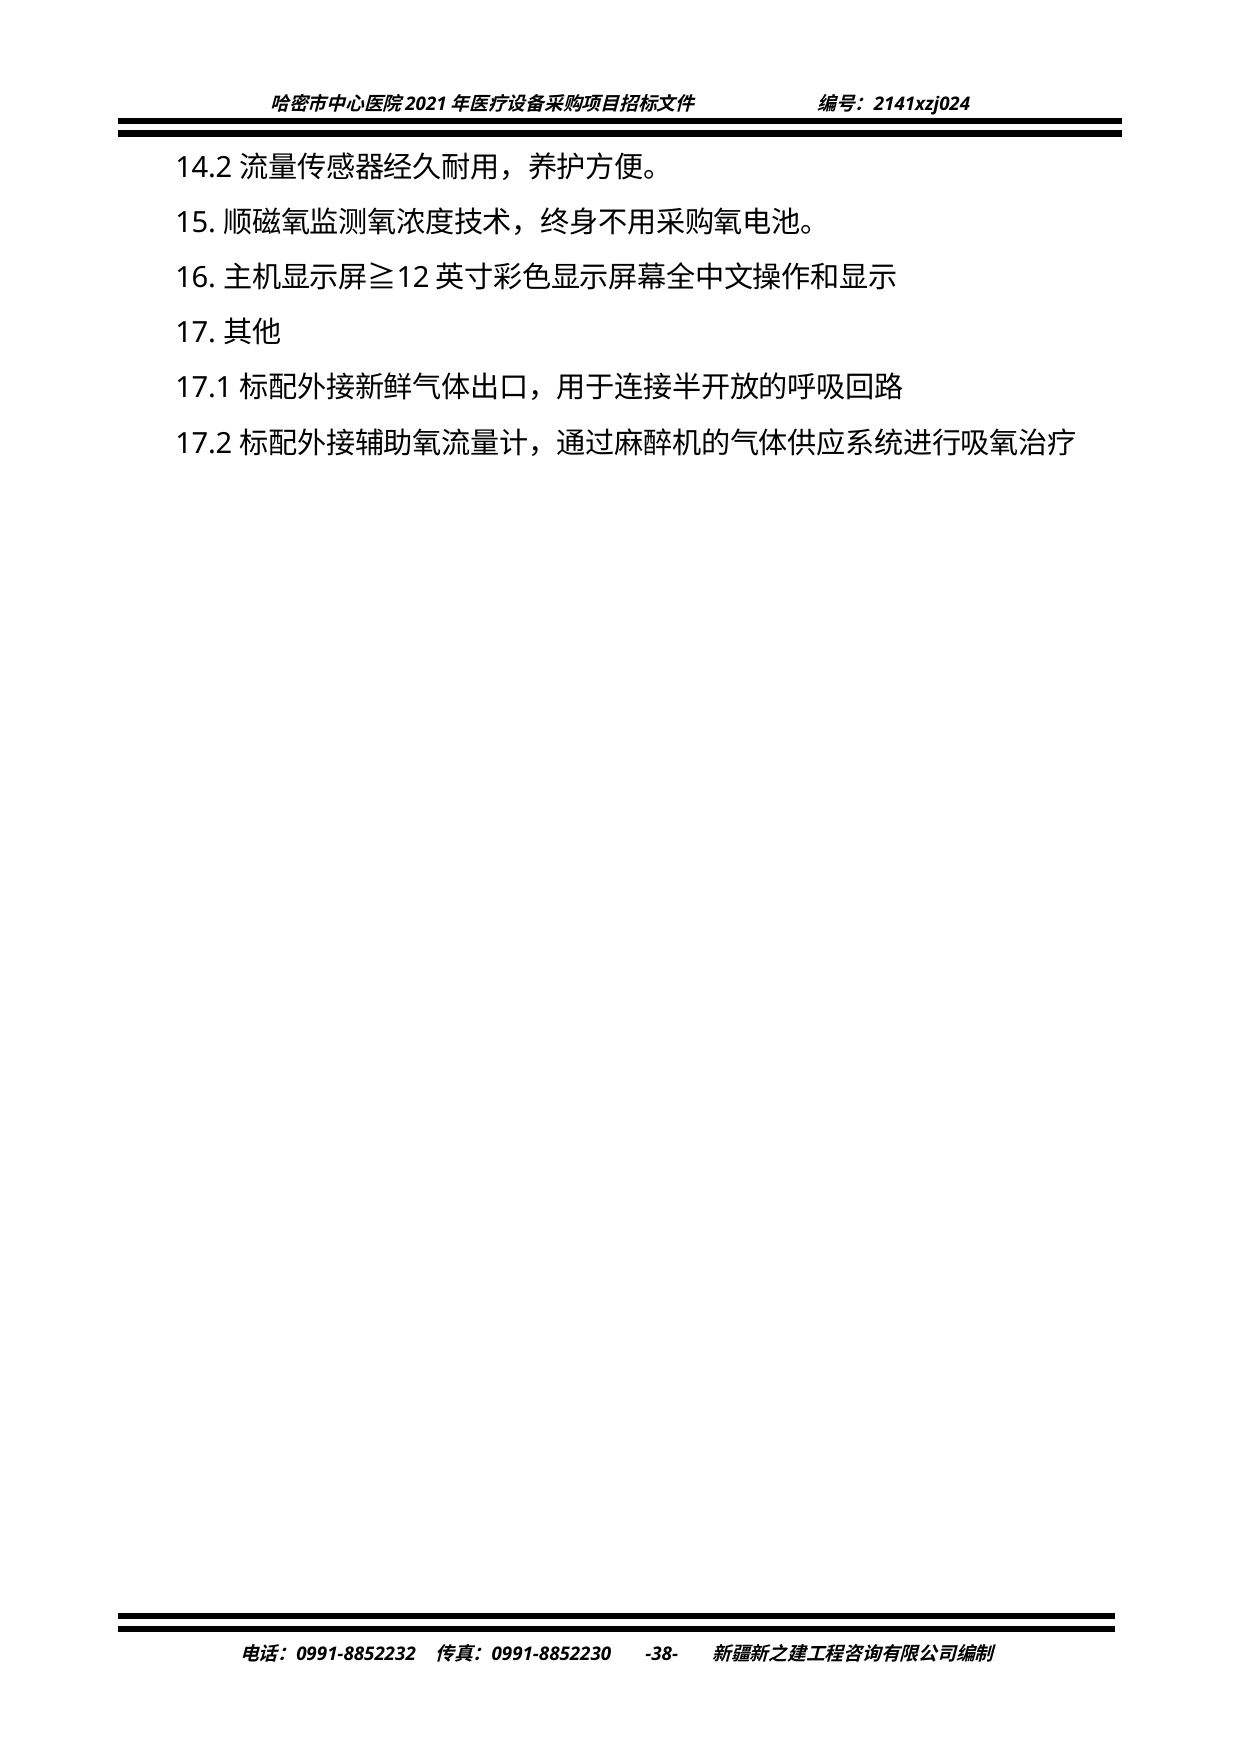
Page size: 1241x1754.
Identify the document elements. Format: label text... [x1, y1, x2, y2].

text 17.1 标配外接新鲜气体出口，用于连接半开放的呼吸回路 [118, 364, 1122, 406]
text 14.2 流量传感器经久耐用，养护方便。 [118, 144, 1122, 186]
text 15. 顺磁氧监测氧浓度技术，终身不用采购氧电池。 [118, 199, 1122, 241]
text 16. 主机显示屏≧12英寸彩色显示屏幕全中文操作和显示 [118, 254, 1122, 296]
text 17.2 标配外接辅助氧流量计，通过麻醉机的气体供应系统进行吸氧治疗 [118, 419, 1122, 462]
text 17. 其他 [118, 309, 1122, 351]
